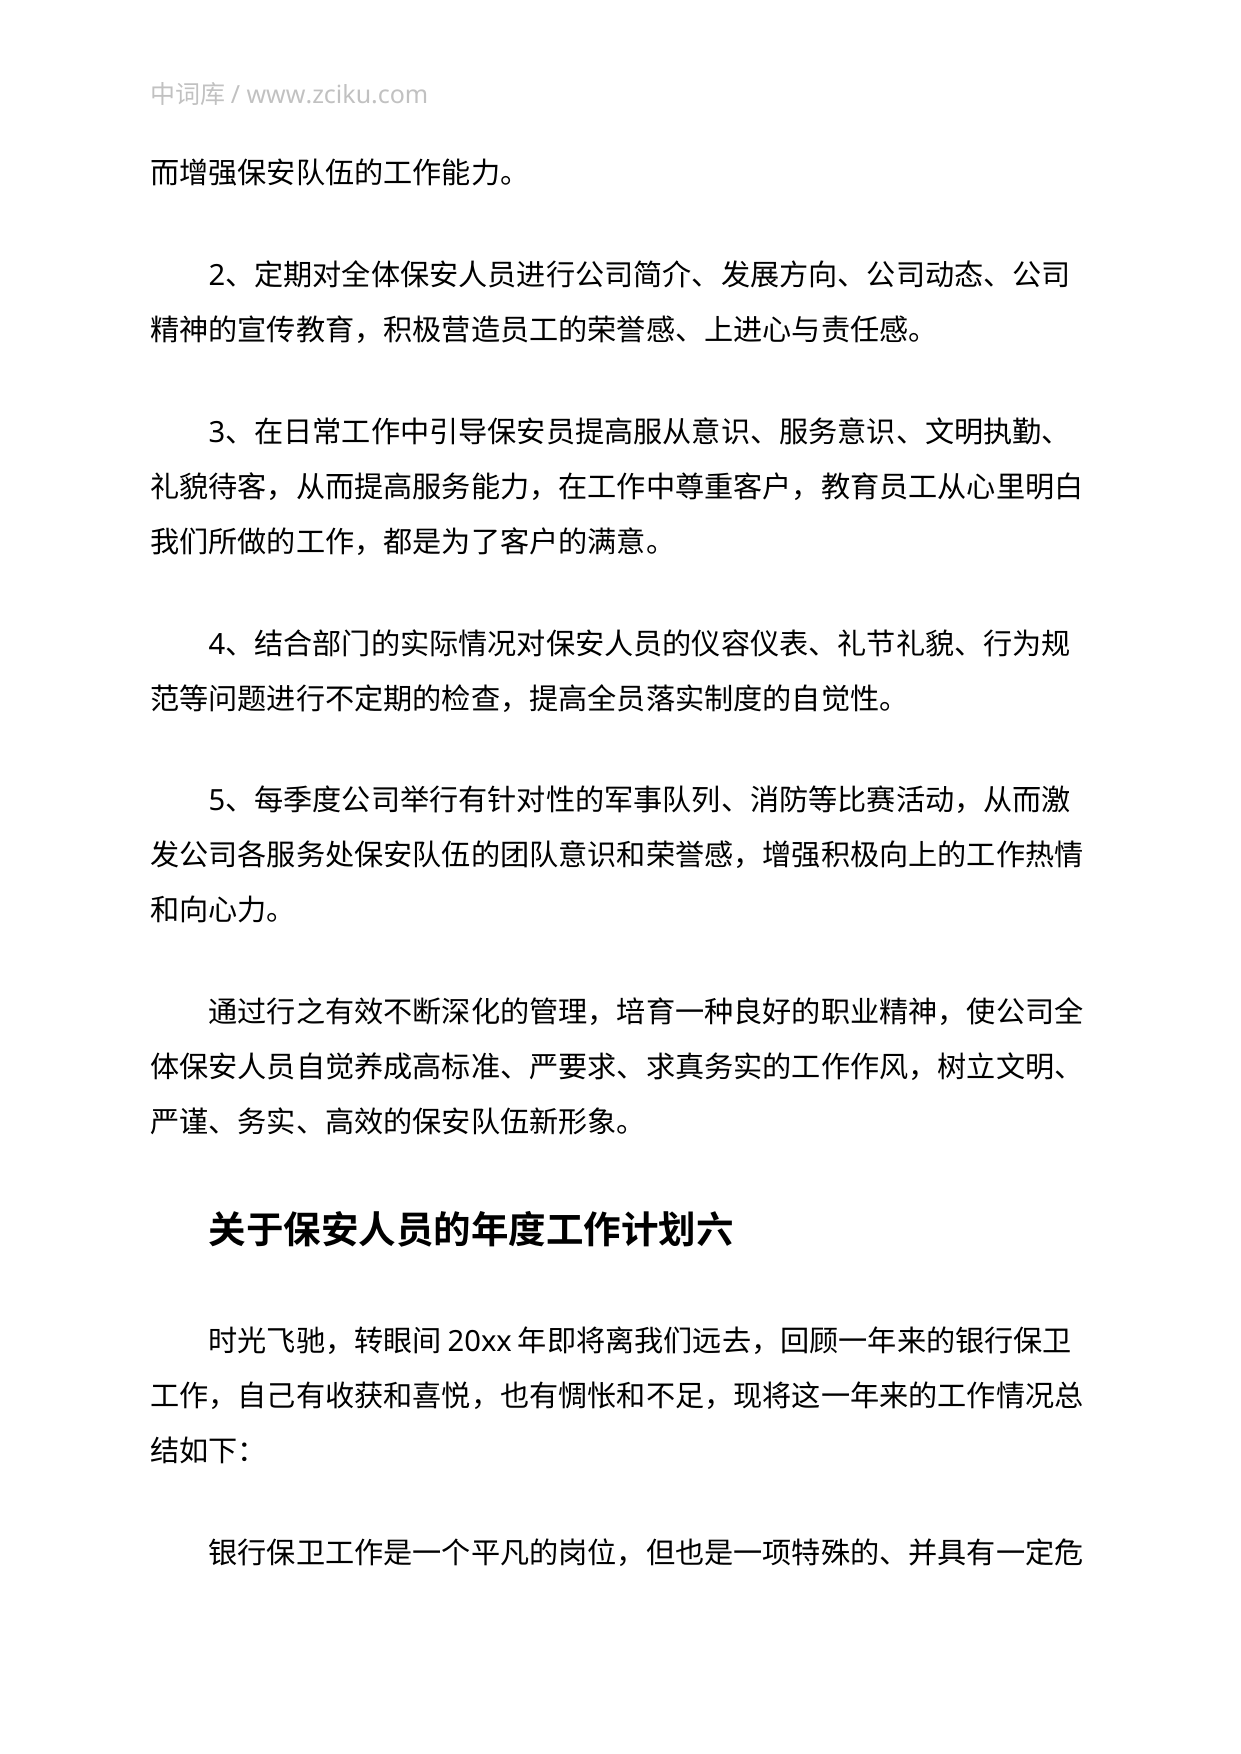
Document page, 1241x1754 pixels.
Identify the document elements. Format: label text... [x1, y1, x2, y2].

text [150, 1529, 1090, 1572]
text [150, 150, 1090, 192]
text 3、在日常工作中引导保安员提高服从意识、服务意识、文明执勤、礼貌待客，从而提高服务能力，在工作中尊重客户，教育员工从心里明白我们所做的工作，都是为了客户的满意。 [150, 408, 1090, 561]
text 4、结合部门的实际情况对保安人员的仪容仪表、礼节礼貌、行为规范等问题进行不定期的检查，提高全员落实制度的自觉性。 [150, 620, 1090, 717]
text 5、每季度公司举行有针对性的军事队列、消防等比赛活动，从而激发公司各服务处保安队伍的团队意识和荣誉感，增强积极向上的工作热情和向心力。 [150, 777, 1090, 929]
text 通过行之有效不断深化的管理，培育一种良好的职业精神，使公司全体保安人员自觉养成高标准、严要求、求真务实的工作作风，树立文明、严谨、务实、高效的保安队伍新形象。 [150, 989, 1090, 1141]
text 时光飞驰，转眼间20xx年即将离我们远去，回顾一年来的银行保卫工作，自己有收获和喜悦，也有惆怅和不足，现将这一年来的工作情况总结如下： [150, 1318, 1090, 1470]
text 2、定期对全体保安人员进行公司简介、发展方向、公司动态、公司精神的宣传教育，积极营造员工的荣誉感、上进心与责任感。 [150, 252, 1090, 349]
text 关于保安人员的年度工作计划六 [150, 1200, 1090, 1254]
